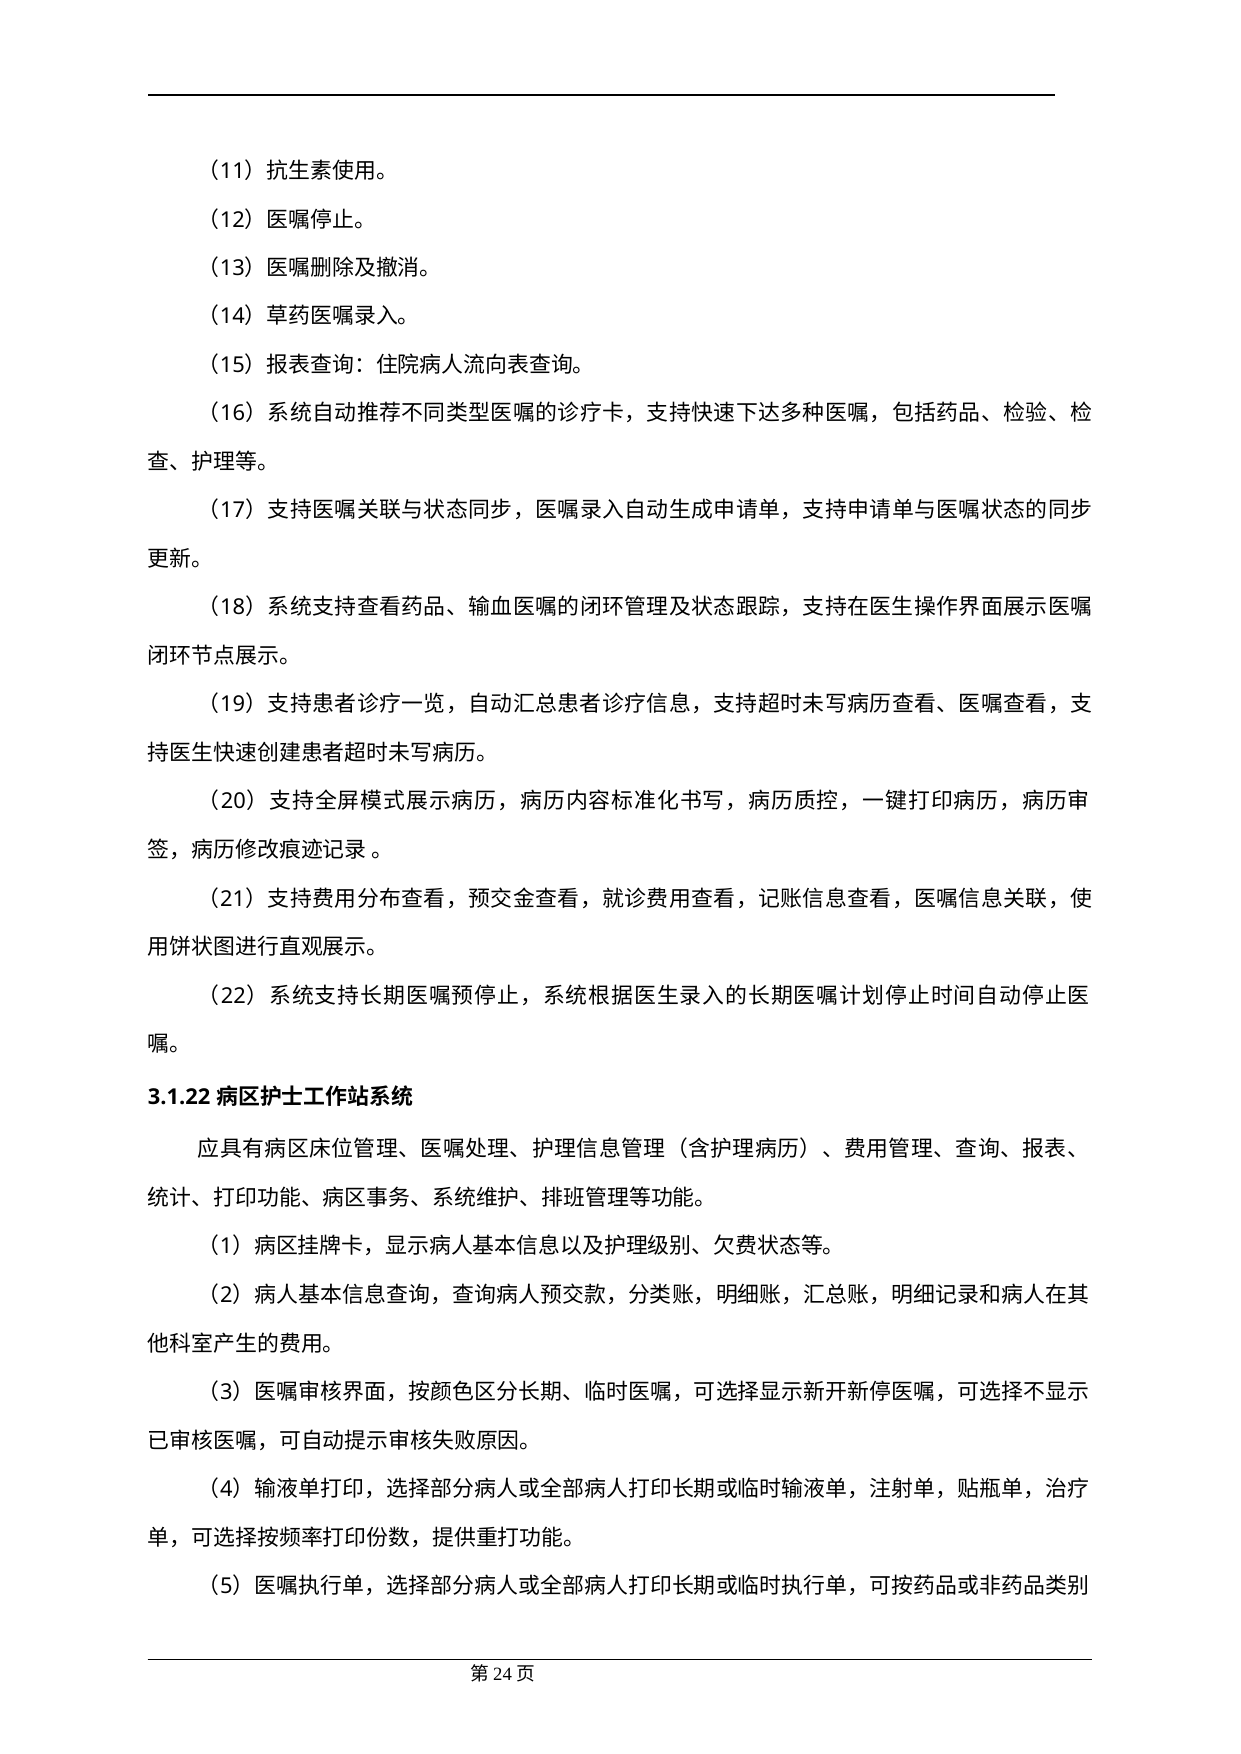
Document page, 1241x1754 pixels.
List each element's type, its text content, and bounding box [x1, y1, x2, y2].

text （16）系统自动推荐不同类型医嘱的诊疗卡，支持快速下达多种医嘱，包括药品、检验、检查、护理等。 [148, 395, 1092, 476]
text （17）支持医嘱关联与状态同步，医嘱录入自动生成申请单，支持申请单与医嘱状态的同步更新。 [148, 492, 1092, 573]
text （14）草药医嘱录入。 [148, 298, 1092, 331]
text （22）系统支持长期医嘱预停止，系统根据医生录入的长期医嘱计划停止时间自动停止医嘱。 [148, 977, 1092, 1058]
text （21）支持费用分布查看，预交金查看，就诊费用查看，记账信息查看，医嘱信息关联，使用饼状图进行直观展示。 [148, 880, 1092, 961]
text （15）报表查询：住院病人流向表查询。 [148, 346, 1092, 379]
text （11）抗生素使用。 [148, 153, 1092, 186]
text （18）系统支持查看药品、输血医嘱的闭环管理及状态跟踪，支持在医生操作界面展示医嘱闭环节点展示。 [148, 589, 1092, 670]
text （4）输液单打印，选择部分病人或全部病人打印长期或临时输液单，注射单，贴瓶单，治疗单，可选择按频率打印份数，提供重打功能。 [148, 1471, 1092, 1552]
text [148, 1568, 1092, 1600]
subtitle 3.1.22 病区护士工作站系统 [148, 1078, 1092, 1111]
text （19）支持患者诊疗一览，自动汇总患者诊疗信息，支持超时未写病历查看、医嘱查看，支持医生快速创建患者超时未写病历。 [148, 686, 1092, 767]
text （20）支持全屏模式展示病历，病历内容标准化书写，病历质控，一键打印病历，病历审签，病历修改痕迹记录 。 [148, 783, 1092, 864]
text （2）病人基本信息查询，查询病人预交款，分类账，明细账，汇总账，明细记录和病人在其他科室产生的费用。 [148, 1276, 1092, 1358]
text （3）医嘱审核界面，按颜色区分长期、临时医嘱，可选择显示新开新停医嘱，可选择不显示已审核医嘱，可自动提示审核失败原因。 [148, 1373, 1092, 1455]
text （12）医嘱停止。 [148, 201, 1092, 234]
text （1）病区挂牌卡，显示病人基本信息以及护理级别、欠费状态等。 [148, 1228, 1092, 1261]
text 应具有病区床位管理、医嘱处理、护理信息管理（含护理病历）、费用管理、查询、报表、统计、打印功能、病区事务、系统维护、排班管理等功能。 [148, 1131, 1092, 1212]
text （13）医嘱删除及撤消。 [148, 250, 1092, 282]
